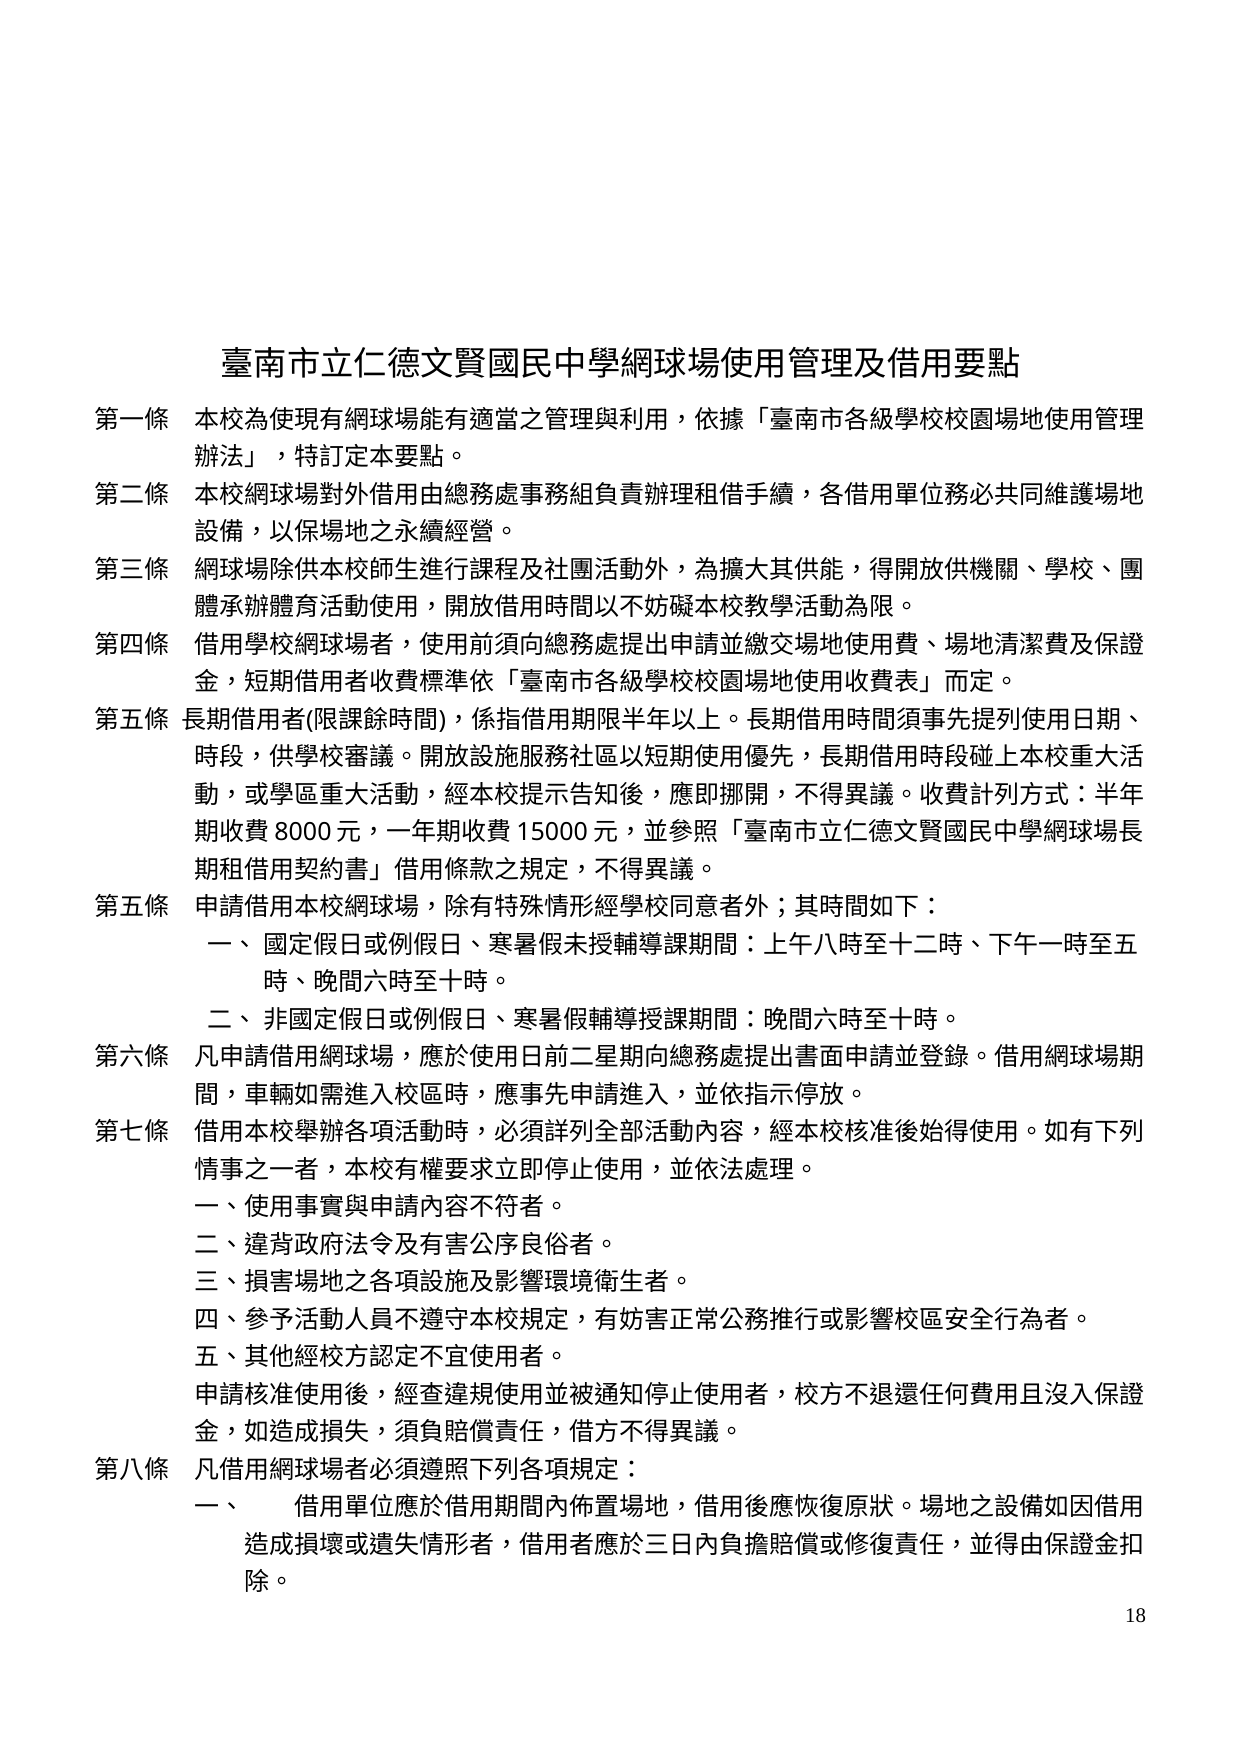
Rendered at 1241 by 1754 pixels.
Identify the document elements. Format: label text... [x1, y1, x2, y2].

list 參予活動人員不遵守本校規定，有妨害正常公務推行或影響校區安全行為者。 [194, 1298, 1146, 1336]
text 第七條 借用本校舉辦各項活動時，必須詳列全部活動內容，經本校核准後始得使用。如有下列情事之一者，本校有權要求立即停止使用，並依法處理。 [94, 1111, 1146, 1186]
list 使用事實與申請內容不符者。 [194, 1186, 1146, 1223]
text 臺南市立仁德文賢國民中學網球場使用管理及借用要點 [94, 323, 1146, 398]
text 第六條 凡申請借用網球場，應於使用日前二星期向總務處提出書面申請並登錄。借用網球場期間，車輛如需進入校區時，應事先申請進入，並依指示停放。 [94, 1036, 1146, 1111]
text 申請核准使用後，經查違規使用並被通知停止使用者，校方不退還任何費用且沒入保證金，如造成損失，須負賠償責任，借方不得異議。 [194, 1373, 1146, 1448]
text 第一條 本校為使現有網球場能有適當之管理與利用，依據「臺南市各級學校校園場地使用管理辦法」，特訂定本要點。 [94, 398, 1146, 473]
list 違背政府法令及有害公序良俗者。 [194, 1223, 1146, 1261]
list 損害場地之各項設施及影響環境衛生者。 [194, 1261, 1146, 1298]
text 第五條 長期借用者(限課餘時間)，係指借用期限半年以上。長期借用時間須事先提列使用日期、時段，供學校審議。開放設施服務社區以短期使用優先，長期借用時段碰上本校重大活動，或學區重大活動，經本校提示告知後，應即挪開，不得異議。收費計列方式：半年期收費8000元，一年期收費15000元，並參照「臺南市立仁德文賢國民中學網球場長期租借用契約書」借用條款之規定，不得異議。 [94, 698, 1146, 886]
text 第八條 凡借用網球場者必須遵照下列各項規定： [94, 1448, 1146, 1486]
text 第五條 申請借用本校網球場，除有特殊情形經學校同意者外；其時間如下： [94, 886, 1146, 923]
list 非國定假日或例假日、寒暑假輔導授課期間：晚間六時至十時。 [207, 998, 1146, 1036]
text 第三條 網球場除供本校師生進行課程及社團活動外，為擴大其供能，得開放供機關、學校、團體承辦體育活動使用，開放借用時間以不妨礙本校教學活動為限。 [94, 548, 1146, 623]
text 第二條 本校網球場對外借用由總務處事務組負責辦理租借手續，各借用單位務必共同維護場地設備，以保場地之永續經營。 [94, 473, 1146, 548]
text 第四條 借用學校網球場者，使用前須向總務處提出申請並繳交場地使用費、場地清潔費及保證金，短期借用者收費標準依「臺南市各級學校校園場地使用收費表」而定。 [94, 623, 1146, 698]
list 其他經校方認定不宜使用者。 [194, 1336, 1146, 1373]
list 國定假日或例假日、寒暑假未授輔導課期間：上午八時至十二時、下午一時至五時、晚間六時至十時。 [207, 923, 1146, 998]
list 借用單位應於借用期間內佈置場地，借用後應恢復原狀。場地之設備如因借用造成損壞或遺失情形者，借用者應於三日內負擔賠償或修復責任，並得由保證金扣除。 [194, 1486, 1146, 1598]
